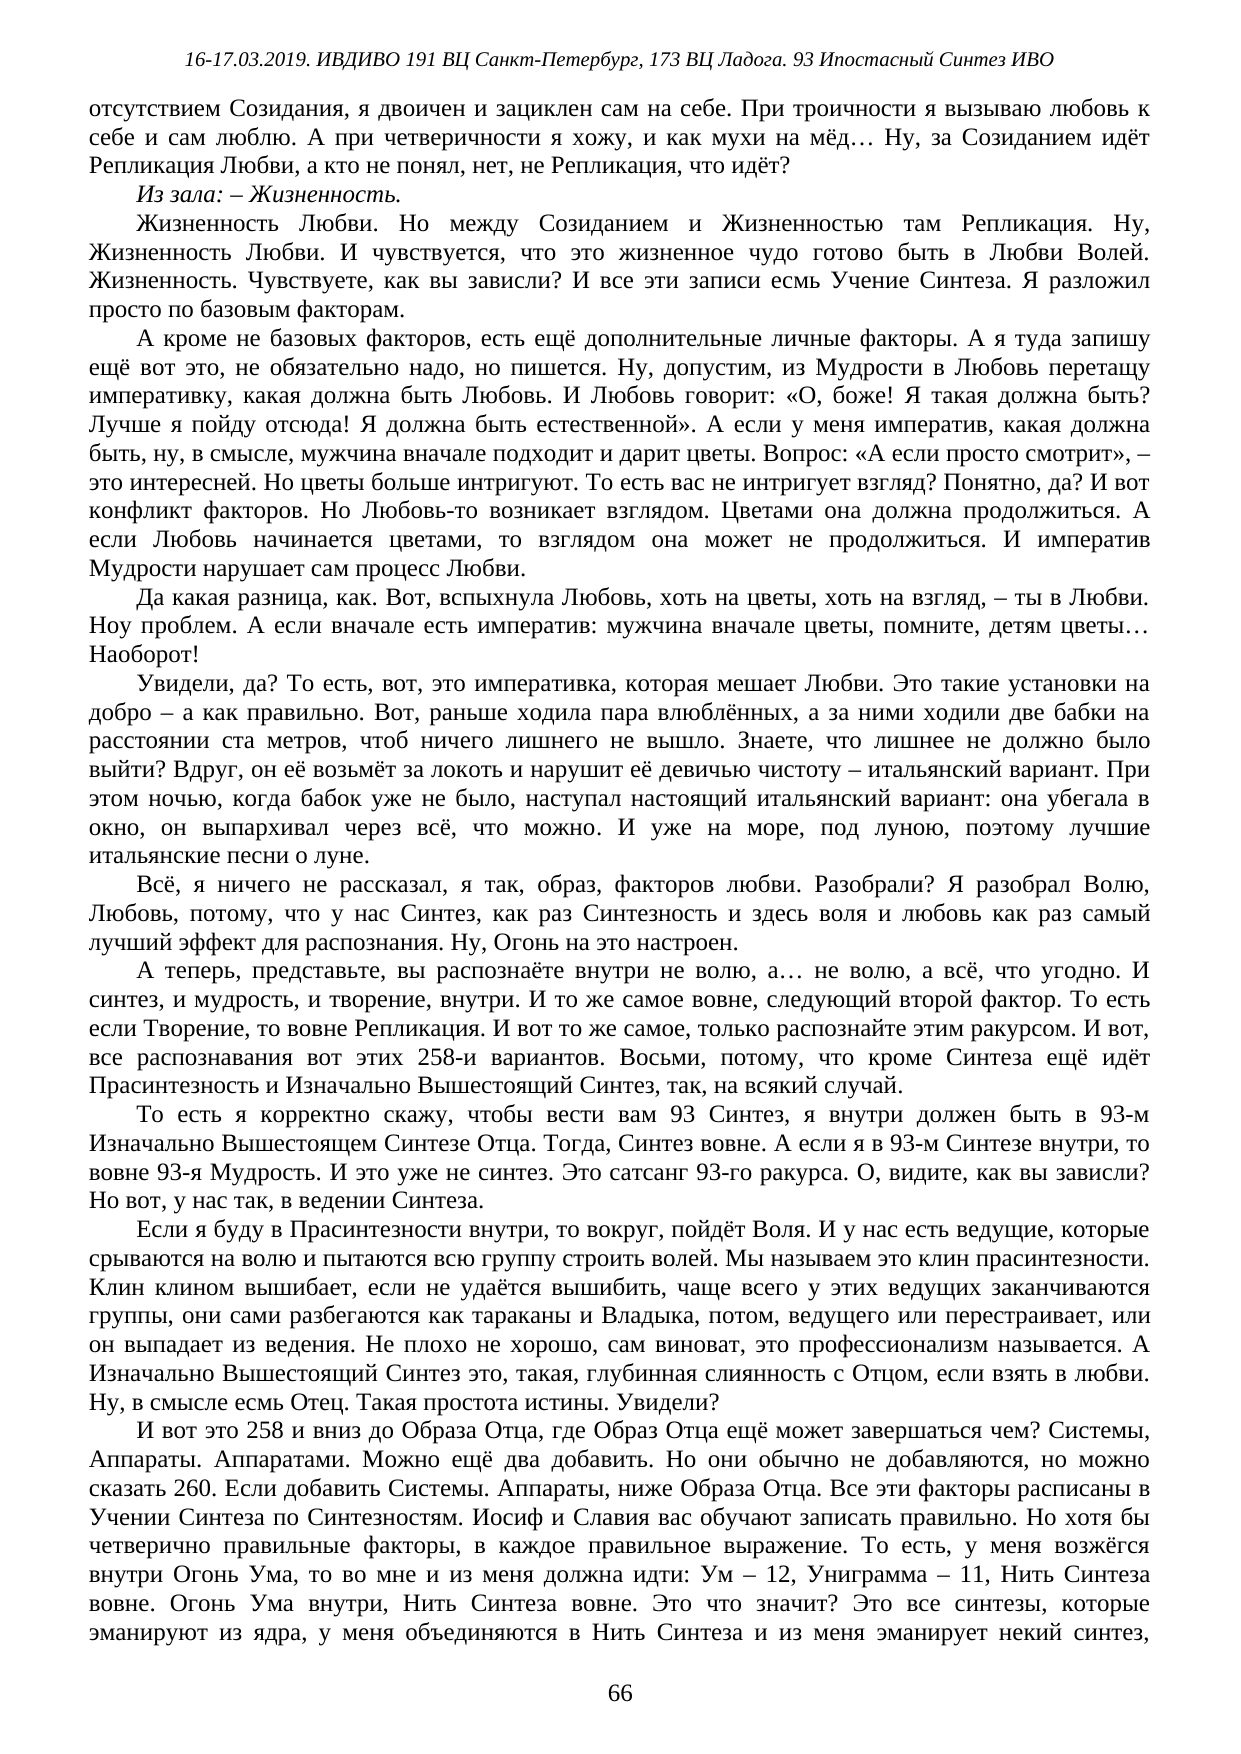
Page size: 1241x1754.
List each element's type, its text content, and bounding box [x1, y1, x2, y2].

text Если я буду в Прасинтезности внутри, то вокруг, пойдёт Воля. И у нас есть ведущие, которые срываются на волю и пытаются всю группу строить волей. Мы называем это клин прасинтезности. Клин клином вышибает, если не удаётся вышибить, чаще всего у этих ведущих заканчиваются группы, они сами разбегаются как тараканы и Владыка, потом, ведущего или перестраивает, или он выпадает из ведения. Не плохо не хорошо, сам виноват, это профессионализм называется. А Изначально Вышестоящий Синтез это, такая, глубинная слиянность с Отцом, если взять в любви. Ну, в смысле есмь Отец. Такая простота истины. Увидели? [89, 1214, 1152, 1415]
text То есть я корректно скажу, чтобы вести вам 93 Синтез, я внутри должен быть в 93-м Изначально Вышестоящем Синтезе Отца. Тогда, Синтез вовне. А если я в 93-м Синтезе внутри, то вовне 93-я Мудрость. И это уже не синтез. Это сатсанг 93-го ракурса. О, видите, как вы зависли? Но вот, у нас так, в ведении Синтеза. [89, 1099, 1152, 1214]
text Жизненность Любви. Но между Созиданием и Жизненностью там Репликация. Ну, Жизненность Любви. И чувствуется, что это жизненное чудо готово быть в Любви Волей. Жизненность. Чувствуете, как вы зависли? И все эти записи есмь Учение Синтеза. Я разложил просто по базовым факторам. [89, 208, 1152, 323]
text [89, 1415, 1152, 1645]
text А кроме не базовых факторов, есть ещё дополнительные личные факторы. А я туда запишу ещё вот это, не обязательно надо, но пишется. Ну, допустим, из Мудрости в Любовь перетащу императивку, какая должна быть Любовь. И Любовь говорит: «О, боже! Я такая должна быть? Лучше я пойду отсюда! Я должна быть естественной». А если у меня императив, какая должна быть, ну, в смысле, мужчина вначале подходит и дарит цветы. Вопрос: «А если просто смотрит», – это интересней. Но цветы больше интригуют. То есть вас не интригует взгляд? Понятно, да? И вот конфликт факторов. Но Любовь-то возникает взглядом. Цветами она должна продолжиться. А если Любовь начинается цветами, то взглядом она может не продолжиться. И императив Мудрости нарушает сам процесс Любви. [89, 323, 1152, 582]
text Из зала: – Жизненность. [89, 179, 1152, 208]
text А теперь, представьте, вы распознаёте внутри не волю, а… не волю, а всё, что угодно. И синтез, и мудрость, и творение, внутри. И то же самое вовне, следующий второй фактор. То есть если Творение, то вовне Репликация. И вот то же самое, только распознайте этим ракурсом. И вот, все распознавания вот этих 258-и вариантов. Восьми, потому, что кроме Синтеза ещё идёт Прасинтезность и Изначально Вышестоящий Синтез, так, на всякий случай. [89, 955, 1152, 1099]
text Да какая разница, как. Вот, вспыхнула Любовь, хоть на цветы, хоть на взгляд, – ты в Любви. Ноу проблем. А если вначале есть императив: мужчина вначале цветы, помните, детям цветы… Наоборот! [89, 582, 1152, 668]
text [89, 93, 1152, 179]
text Всё, я ничего не рассказал, я так, образ, факторов любви. Разобрали? Я разобрал Волю, Любовь, потому, что у нас Синтез, как раз Синтезность и здесь воля и любовь как раз самый лучший эффект для распознания. Ну, Огонь на это настроен. [89, 869, 1152, 955]
text Увидели, да? То есть, вот, это императивка, которая мешает Любви. Это такие установки на добро – а как правильно. Вот, раньше ходила пара влюблённых, а за ними ходили две бабки на расстоянии ста метров, чтоб ничего лишнего не вышло. Знаете, что лишнее не должно было выйти? Вдруг, он её возьмёт за локоть и нарушит её девичью чистоту – итальянский вариант. При этом ночью, когда бабок уже не было, наступал настоящий итальянский вариант: она убегала в окно, он выпархивал через всё, что можно. И уже на море, под луною, поэтому лучшие итальянские песни о луне. [89, 668, 1152, 869]
